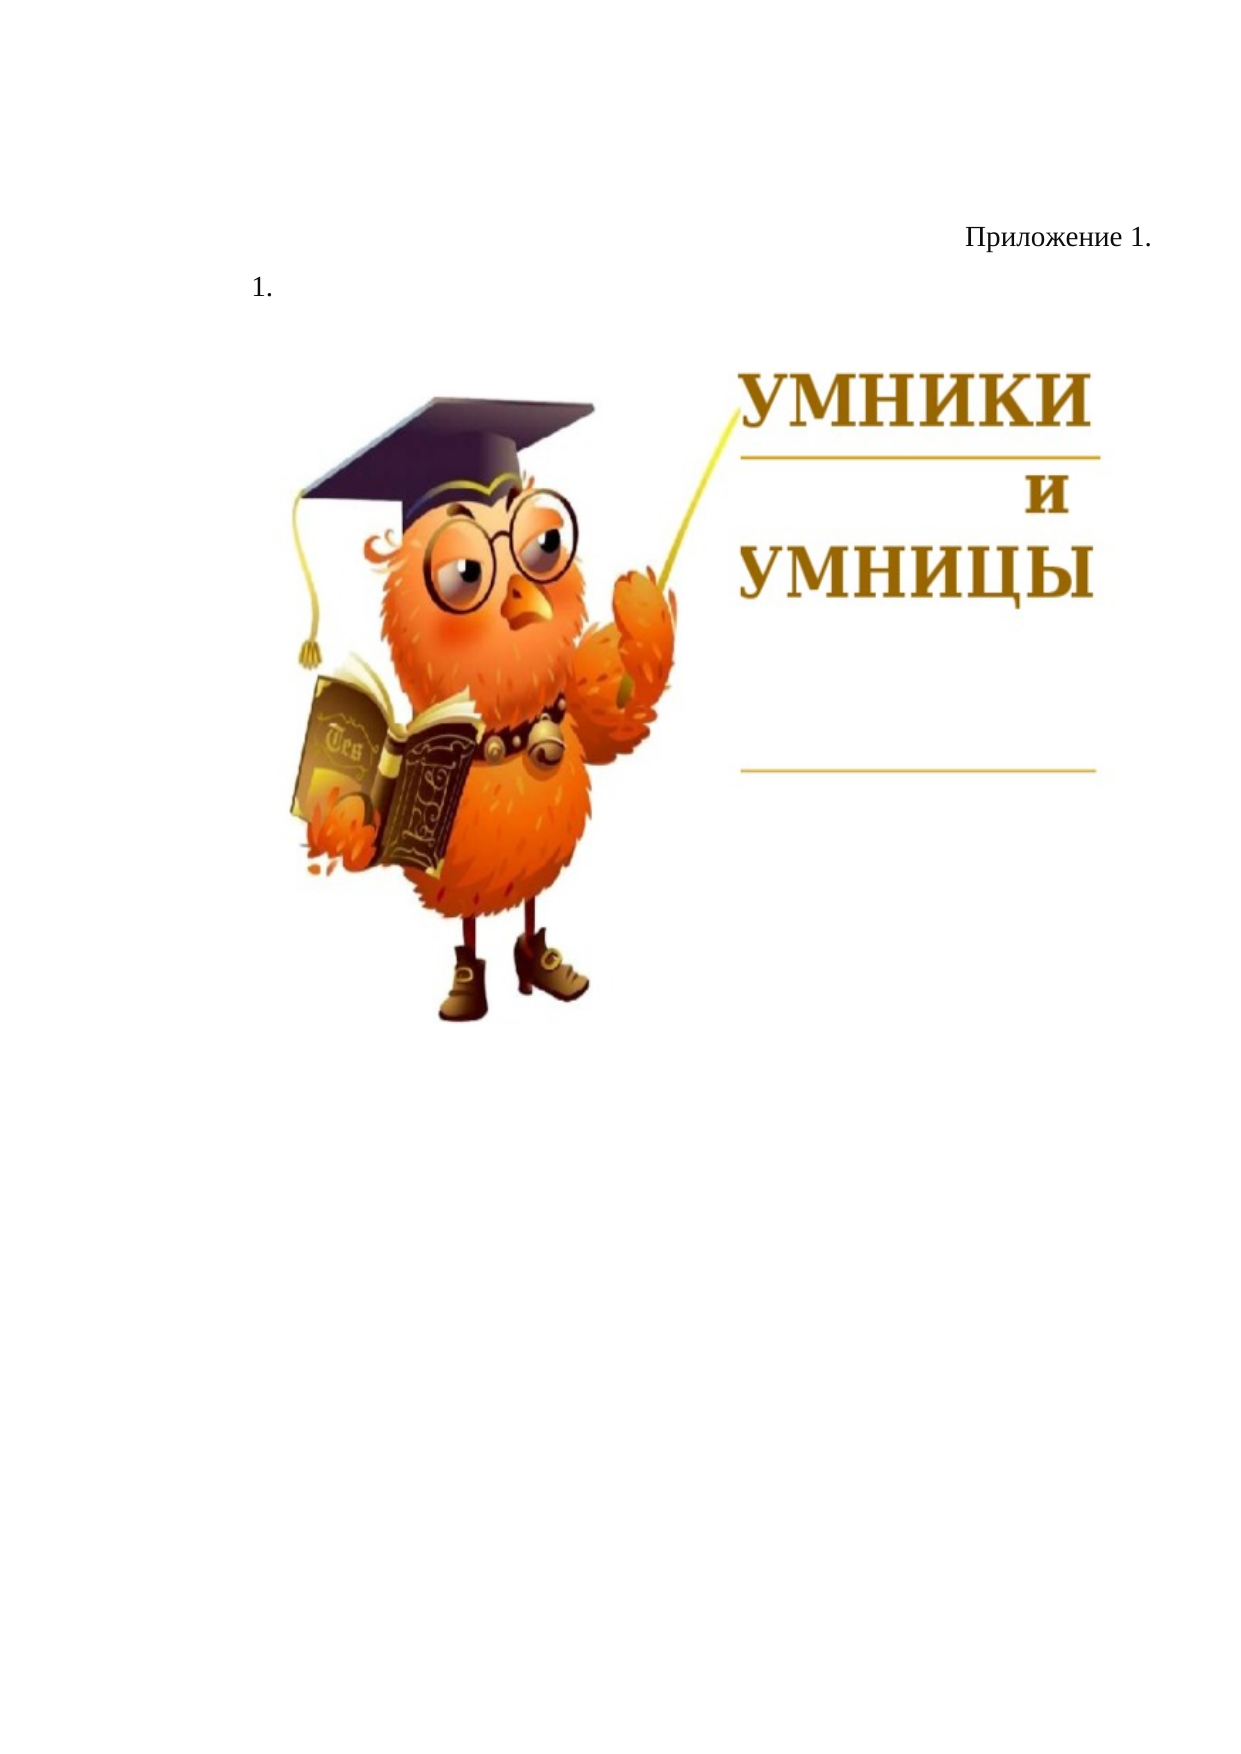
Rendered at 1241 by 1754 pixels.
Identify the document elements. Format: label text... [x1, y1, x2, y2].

picture [251, 319, 1160, 1102]
text Приложение 1. [177, 219, 1152, 252]
text 1. [177, 269, 1152, 303]
